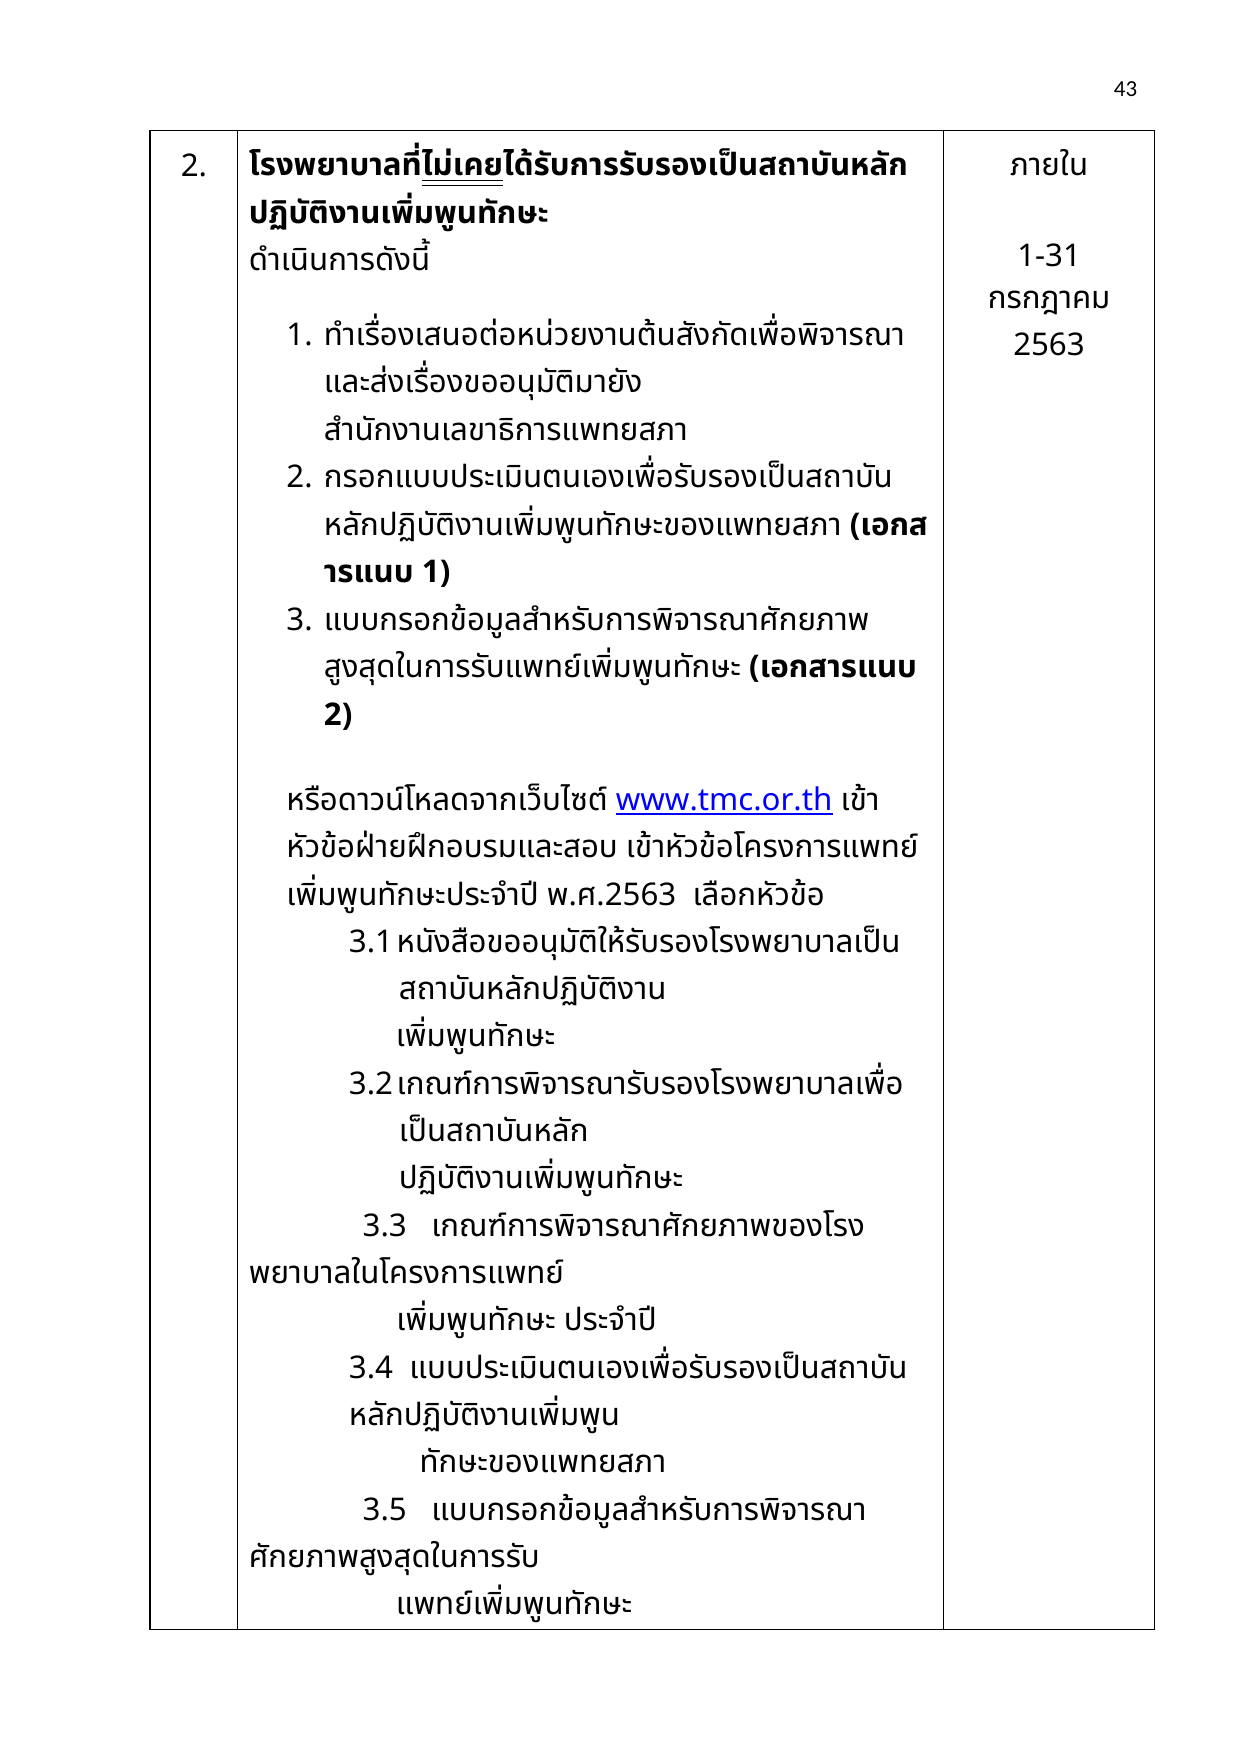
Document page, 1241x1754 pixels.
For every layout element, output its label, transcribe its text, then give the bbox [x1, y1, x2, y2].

table_cell 2. [151, 131, 237, 1628]
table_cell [238, 131, 943, 1628]
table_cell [944, 131, 1154, 1628]
